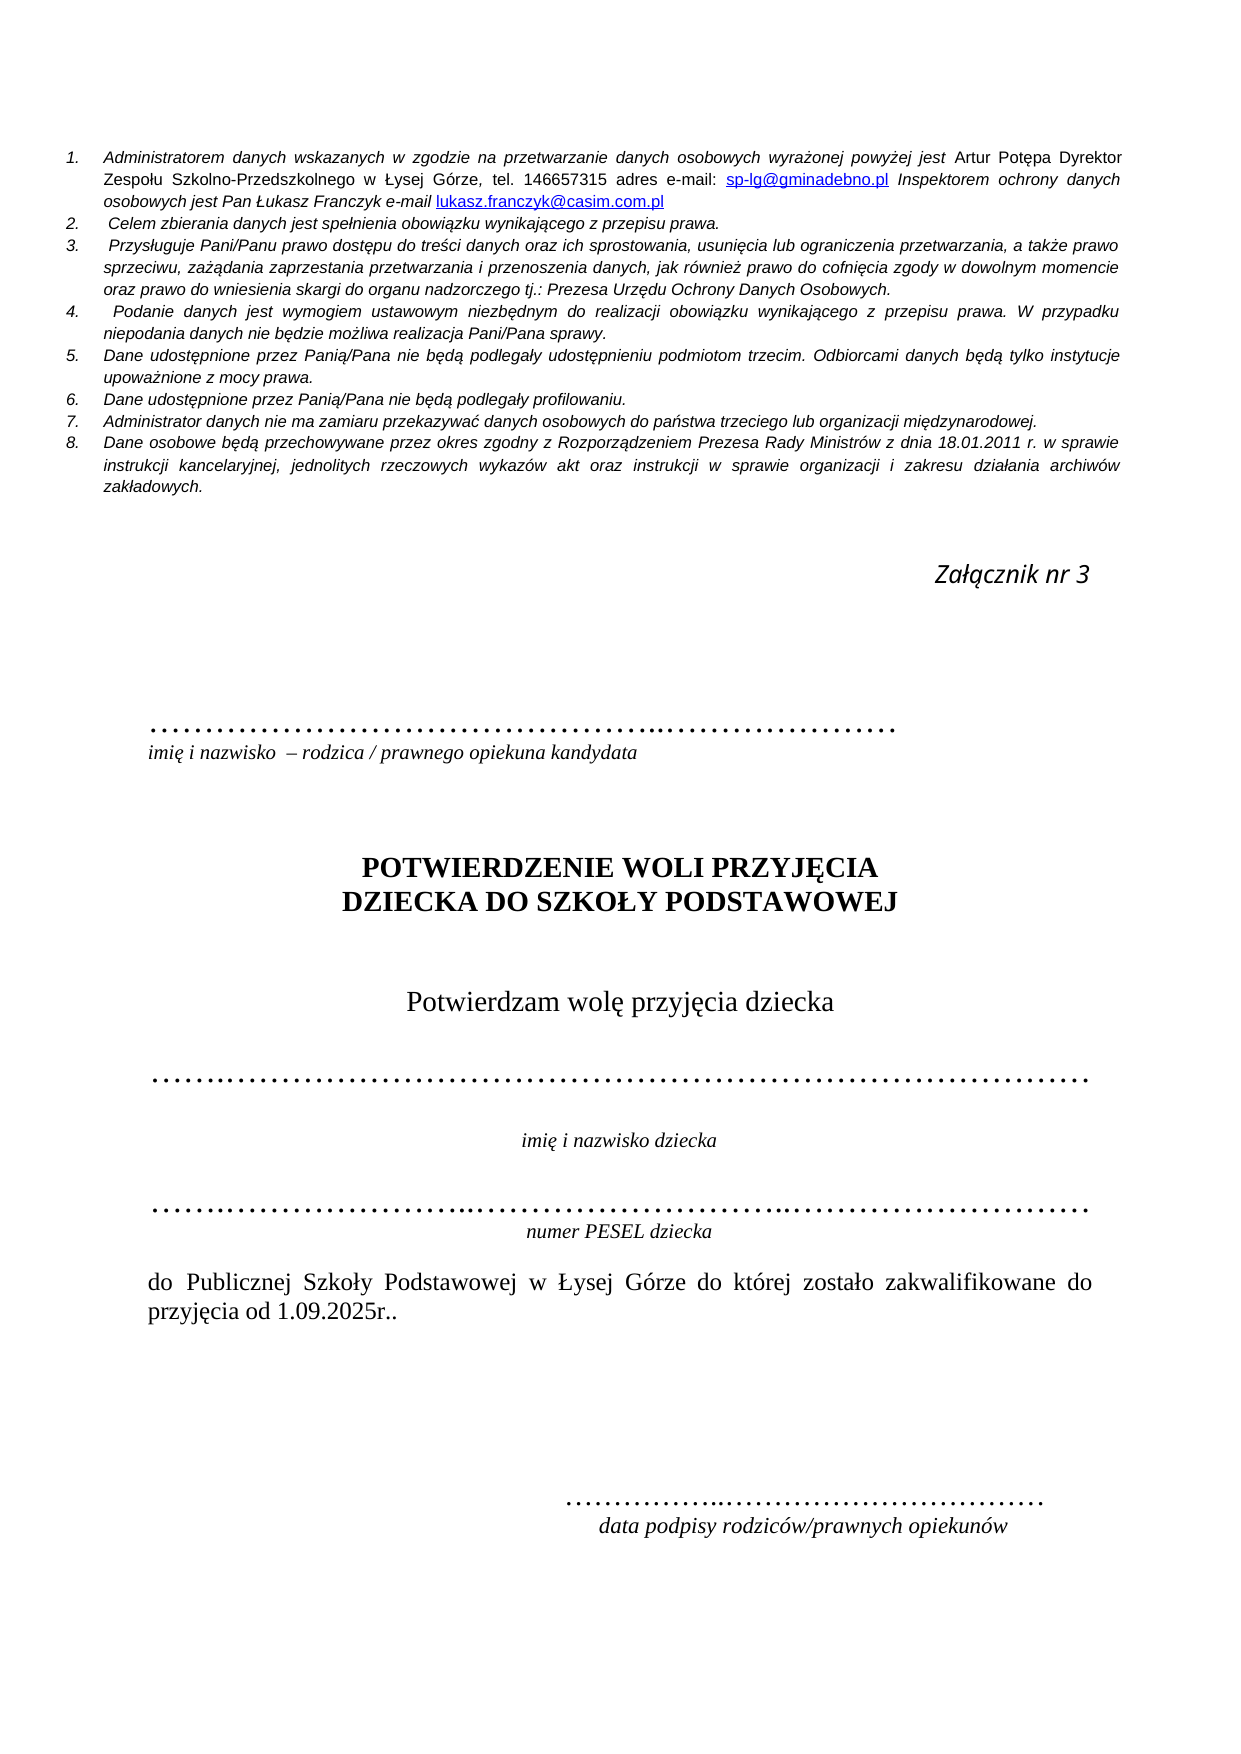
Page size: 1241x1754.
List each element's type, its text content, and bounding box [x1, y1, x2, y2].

list Dane udostępnione przez Panią/Pana nie będą podlegały udostępnieniu podmiotom trzecim. Odbiorcami danych będą tylko instytucje upoważnione z mocy prawa. [66, 345, 1122, 387]
text Załącznik nr 3 [148, 557, 1093, 591]
text …….…………………..………………………..……………………… numer PESEL dziecka [148, 1181, 1093, 1243]
text data podpisy rodziców/prawnych opiekunów [516, 1512, 1093, 1538]
text POTWIERDZENIE WOLI PRZYJĘCIA [148, 850, 1093, 884]
list Przysługuje Pani/Panu prawo dostępu do treści danych oraz ich sprostowania, usunięcia lub ograniczenia przetwarzania, a także prawo sprzeciwu, zażądania zaprzestania przetwarzania i przenoszenia danych, jak również prawo do cofnięcia zgody w dowolnym momencie oraz prawo do wniesienia skargi do organu nadzorczego tj.: Prezesa Urzędu Ochrony Danych Osobowych. [66, 236, 1122, 299]
list Celem zbierania danych jest spełnienia obowiązku wynikającego z przepisu prawa. [66, 213, 1122, 233]
text …….…………………………………………………………………… imię i nazwisko dziecka [148, 1052, 1093, 1152]
text do Publicznej Szkoły Podstawowej w Łysej Górze do której zostało zakwalifikowane do przyjęcia od 1.09.2025r.. [148, 1267, 1093, 1325]
text Potwierdzam wolę przyjęcia dziecka [148, 984, 1093, 1018]
text ……………..…………………………… [516, 1478, 1093, 1512]
list Podanie danych jest wymogiem ustawowym niezbędnym do realizacji obowiązku wynikającego z przepisu prawa. W przypadku niepodania danych nie będzie możliwa realizacja Pani/Pana sprawy. [66, 301, 1122, 343]
text DZIECKA DO SZKOŁY PODSTAWOWEJ [148, 884, 1093, 917]
list Administratorem danych wskazanych w zgodzie na przetwarzanie danych osobowych wyrażonej powyżej jest Artur Potępa Dyrektor Zespołu Szkolno-Przedszkolnego w Łysej Górze, tel. 146657315 adres e-mail: sp-lg@gminadebno.pl Inspektorem ochrony danych osobowych jest Pan Łukasz Franczyk e-mail lukasz.franczyk@casim.com.pl [66, 148, 1122, 211]
text ………………………………………..………………… imię i nazwisko – rodzica / prawnego opiekuna kandydata [148, 702, 1093, 764]
list Dane udostępnione przez Panią/Pana nie będą podlegały profilowaniu. [66, 389, 1122, 408]
list Administrator danych nie ma zamiaru przekazywać danych osobowych do państwa trzeciego lub organizacji międzynarodowej. [66, 411, 1122, 431]
list Dane osobowe będą przechowywane przez okres zgodny z Rozporządzeniem Prezesa Rady Ministrów z dnia 18.01.2011 r. w sprawie instrukcji kancelaryjnej, jednolitych rzeczowych wykazów akt oraz instrukcji w sprawie organizacji i zakresu działania archiwów zakładowych. [66, 433, 1122, 496]
